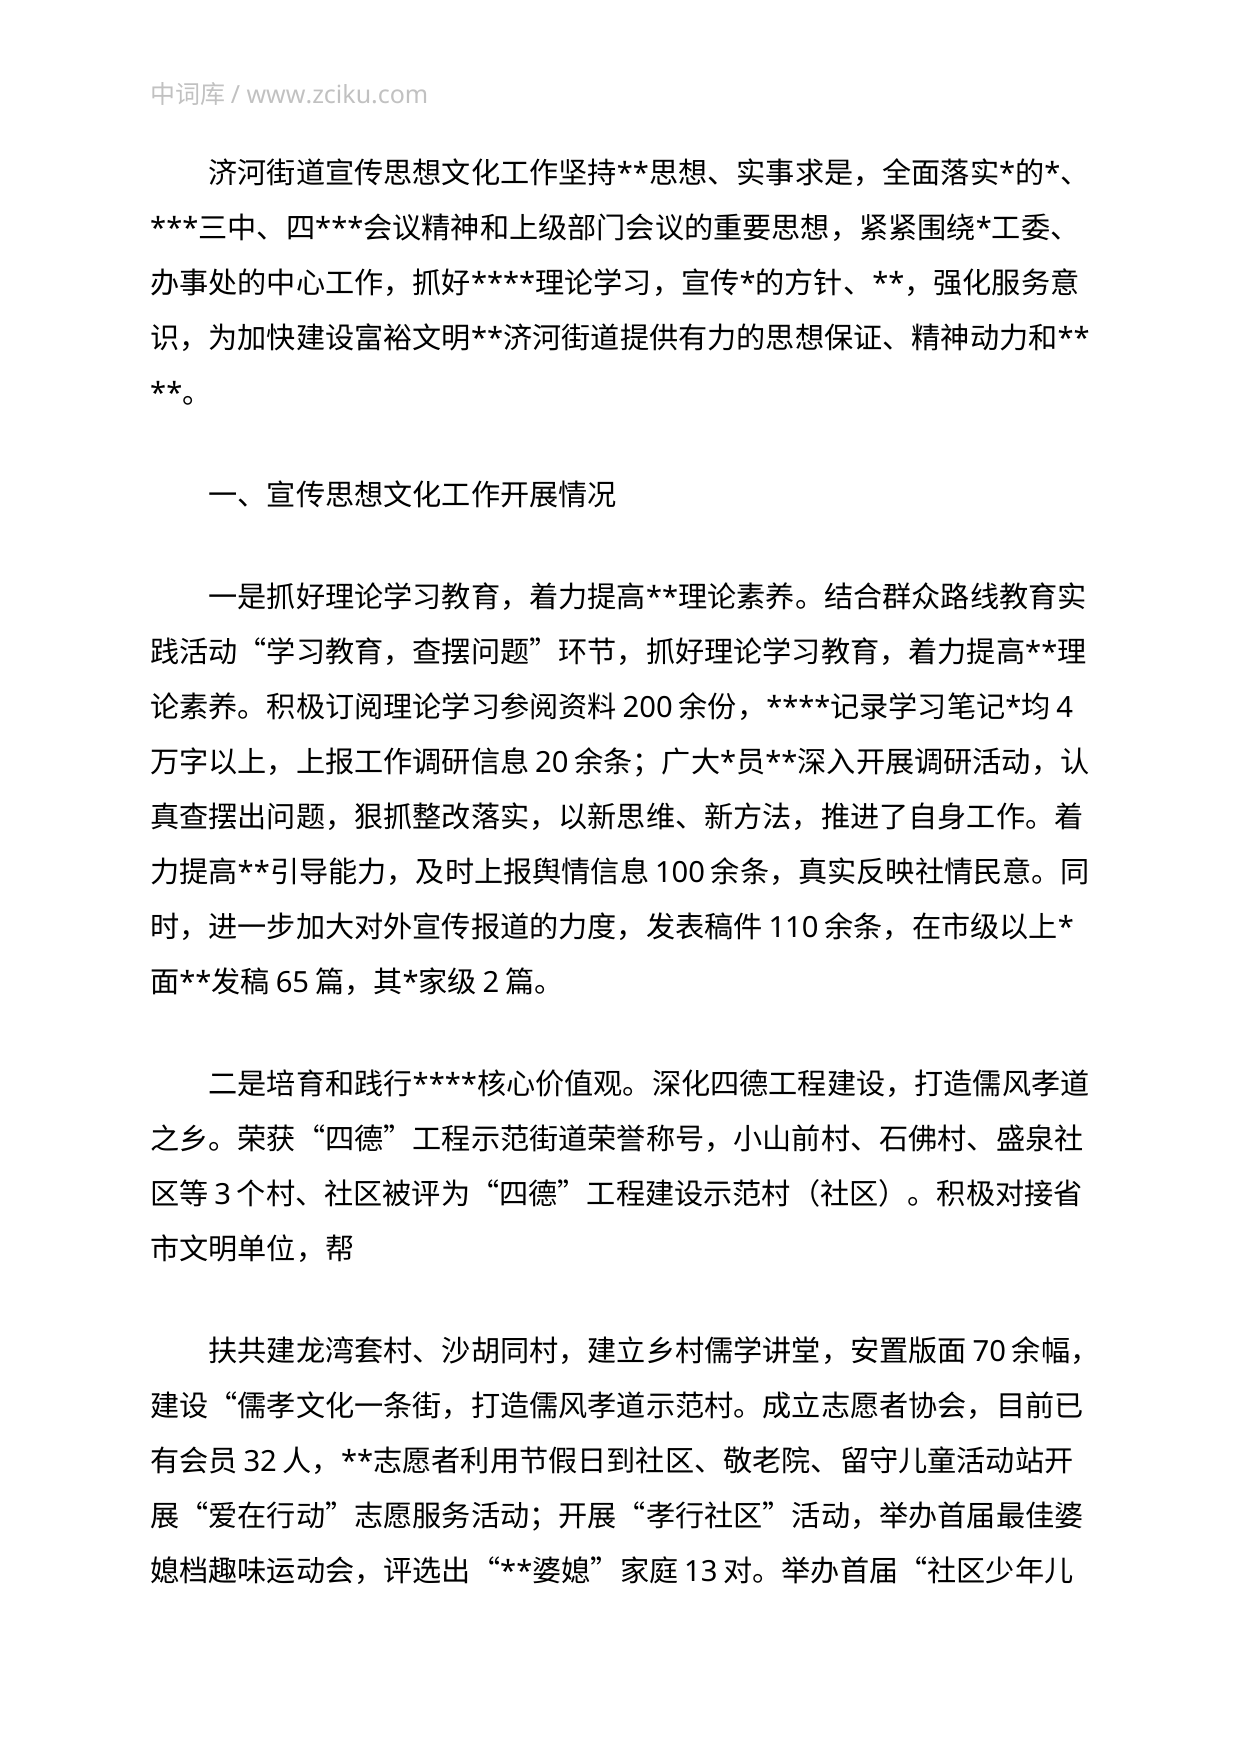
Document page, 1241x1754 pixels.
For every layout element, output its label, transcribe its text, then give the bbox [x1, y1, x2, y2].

text 一、宣传思想文化工作开展情况 [150, 472, 1090, 514]
text 一是抓好理论学习教育，着力提高**理论素养。结合群众路线教育实践活动“学习教育，查摆问题”环节，抓好理论学习教育，着力提高**理论素养。积极订阅理论学习参阅资料200余份，****记录学习笔记*均4万字以上，上报工作调研信息20余条；广大*员**深入开展调研活动，认真查摆出问题，狠抓整改落实，以新思维、新方法，推进了自身工作。着力提高**引导能力，及时上报舆情信息100余条，真实反映社情民意。同时，进一步加大对外宣传报道的力度，发表稿件110余条，在市级以上*面**发稿65篇，其*家级2篇。 [150, 574, 1090, 1001]
text 二是培育和践行****核心价值观。深化四德工程建设，打造儒风孝道之乡。荣获“四德”工程示范街道荣誉称号，小山前村、石佛村、盛泉社区等3个村、社区被评为“四德”工程建设示范村（社区）。积极对接省市文明单位，帮 [150, 1061, 1090, 1268]
text 济河街道宣传思想文化工作坚持**思想、实事求是，全面落实*的*、***三中、四***会议精神和上级部门会议的重要思想，紧紧围绕*工委、办事处的中心工作，抓好****理论学习，宣传*的方针、**，强化服务意识，为加快建设富裕文明**济河街道提供有力的思想保证、精神动力和****。 [150, 150, 1090, 412]
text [150, 1327, 1090, 1589]
